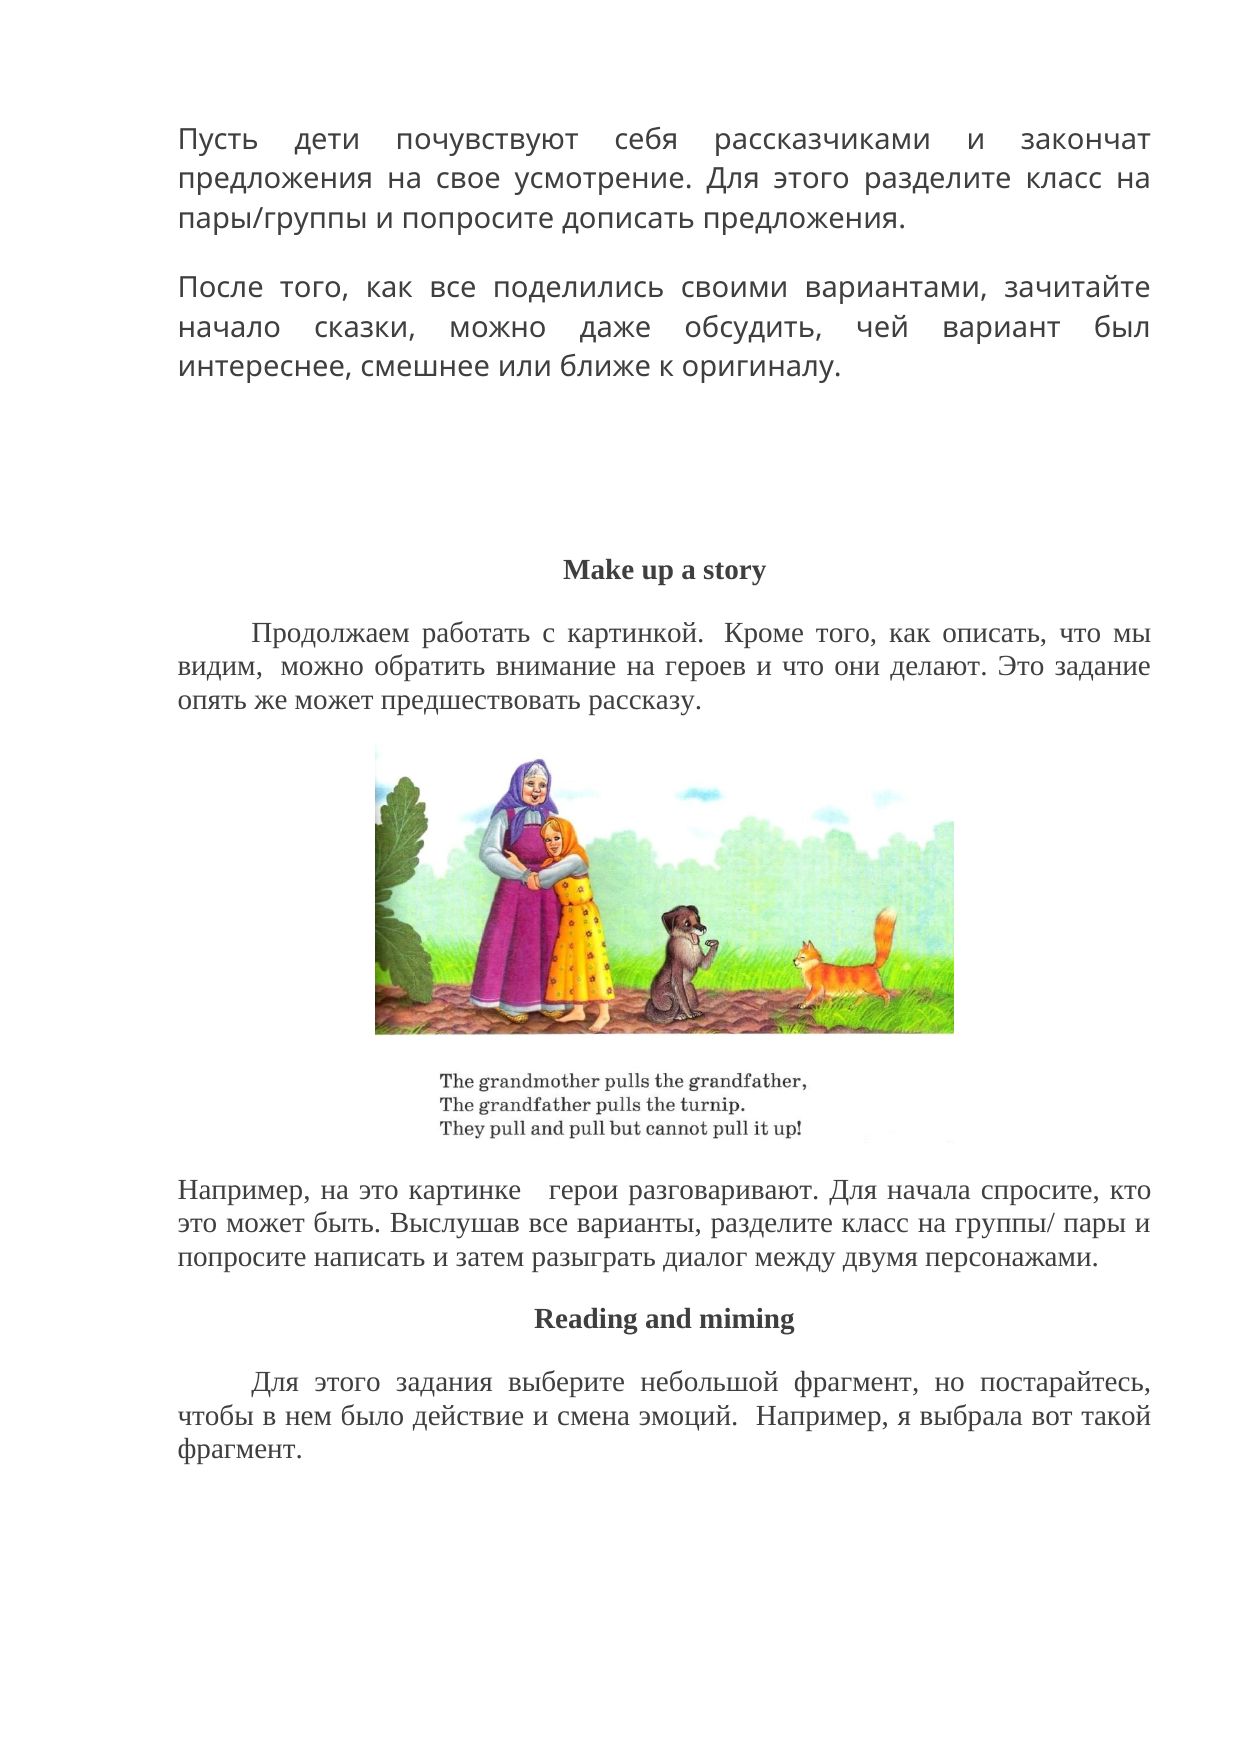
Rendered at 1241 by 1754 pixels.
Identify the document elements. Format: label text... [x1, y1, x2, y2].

text После того, как все поделились своими вариантами, зачитайте начало сказки, можно даже обсудить, чей вариант был интереснее, смешнее или ближе к оригиналу. [177, 266, 1152, 385]
text Make up a story [177, 552, 1152, 586]
picture [375, 744, 954, 1143]
text Пусть дети почувствуют себя рассказчиками и закончат предложения на свое усмотрение. Для этого разделите класс на пары/группы и попросите дописать предложения. [177, 118, 1152, 237]
text Например, на это картинке герои разговаривают. Для начала спросите, кто это может быть. Выслушав все варианты, разделите класс на группы/ пары и попросите написать и затем разыграть диалог между двумя персонажами. [177, 1172, 1152, 1272]
text Reading and miming [177, 1302, 1152, 1335]
text Для этого задания выберите небольшой фрагмент, но постарайтесь, чтобы в нем было действие и смена эмоций. Например, я выбрала вот такой фрагмент. [177, 1364, 1152, 1465]
text Продолжаем работать с картинкой. Кроме того, как описать, что мы видим, можно обратить внимание на героев и что они делают. Это задание опять же может предшествовать рассказу. [177, 615, 1152, 716]
